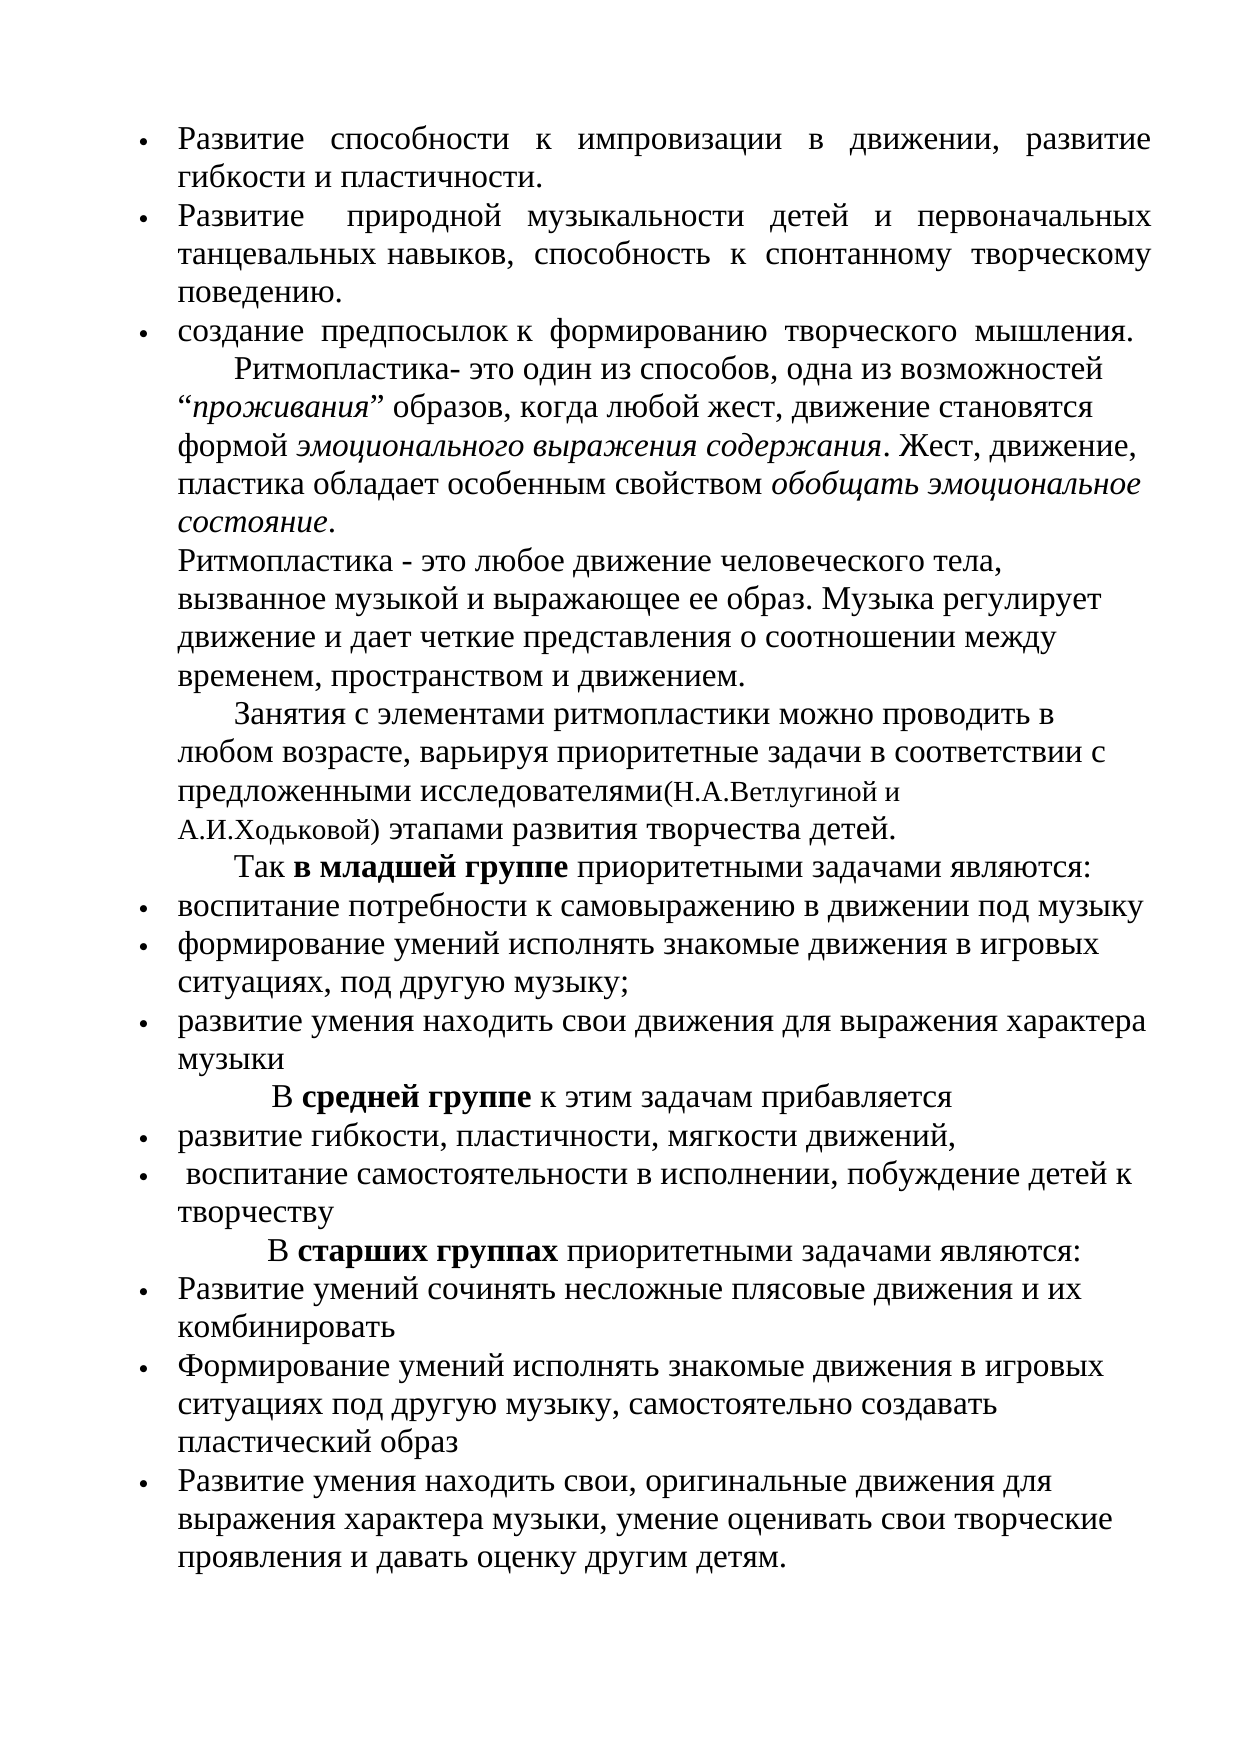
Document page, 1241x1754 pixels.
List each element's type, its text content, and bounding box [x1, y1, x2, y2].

text В средней группе к этим задачам прибавляется [271, 1076, 1152, 1115]
list воспитание самостоятельности в исполнении, побуждение детей к творчеству [140, 1153, 1152, 1230]
list формирование умений исполнять знакомые движения в игровых ситуациях, под другую музыку; [140, 923, 1152, 1000]
list Развитие умений сочинять несложные плясовые движения и их комбинировать [140, 1268, 1152, 1345]
list развитие гибкости, пластичности, мягкости движений, [140, 1115, 1152, 1153]
list воспитание потребности к самовыражению в движении под музыку [140, 885, 1152, 923]
list Развитие умения находить свои, оригинальные движения для выражения характера музыки, умение оценивать свои творческие проявления и давать оценку другим детям. [140, 1460, 1152, 1575]
text Ритмопластика - это любое движение человеческого тела, вызванное музыкой и выражающее ее образ. Музыка регулирует движение и дает четкие представления о соотношении между временем, пространством и движением. [177, 540, 1152, 693]
list Развитие способности к импровизации в движении, развитие гибкости и пластичности. [140, 118, 1152, 195]
text Занятия с элементами ритмопластики можно проводить в любом возрасте, варьируя приоритетные задачи в соответствии с предложенными исследователями(Н.А.Ветлугиной и А.И.Ходьковой) этапами развития творчества детей. [177, 693, 1152, 846]
list развитие умения находить свои движения для выражения характера музыки [140, 1000, 1152, 1076]
list Развитие природной музыкальности детей и первоначальных танцевальных навыков, способность к спонтанному творческому поведению. [140, 195, 1152, 310]
text Так в младшей группе приоритетными задачами являются: [177, 846, 1152, 885]
list создание предпосылок к формированию творческого мышления. [140, 310, 1152, 348]
text Ритмопластика- это один из способов, одна из возможностей “проживания” образов, когда любой жест, движение становятся формой эмоционального выражения содержания. Жест, движение, пластика обладает особенным свойством обобщать эмоциональное состояние. [177, 348, 1152, 540]
text В старших группах приоритетными задачами являются: [177, 1230, 1152, 1268]
list Формирование умений исполнять знакомые движения в игровых ситуациях под другую музыку, самостоятельно создавать пластический образ [140, 1345, 1152, 1460]
